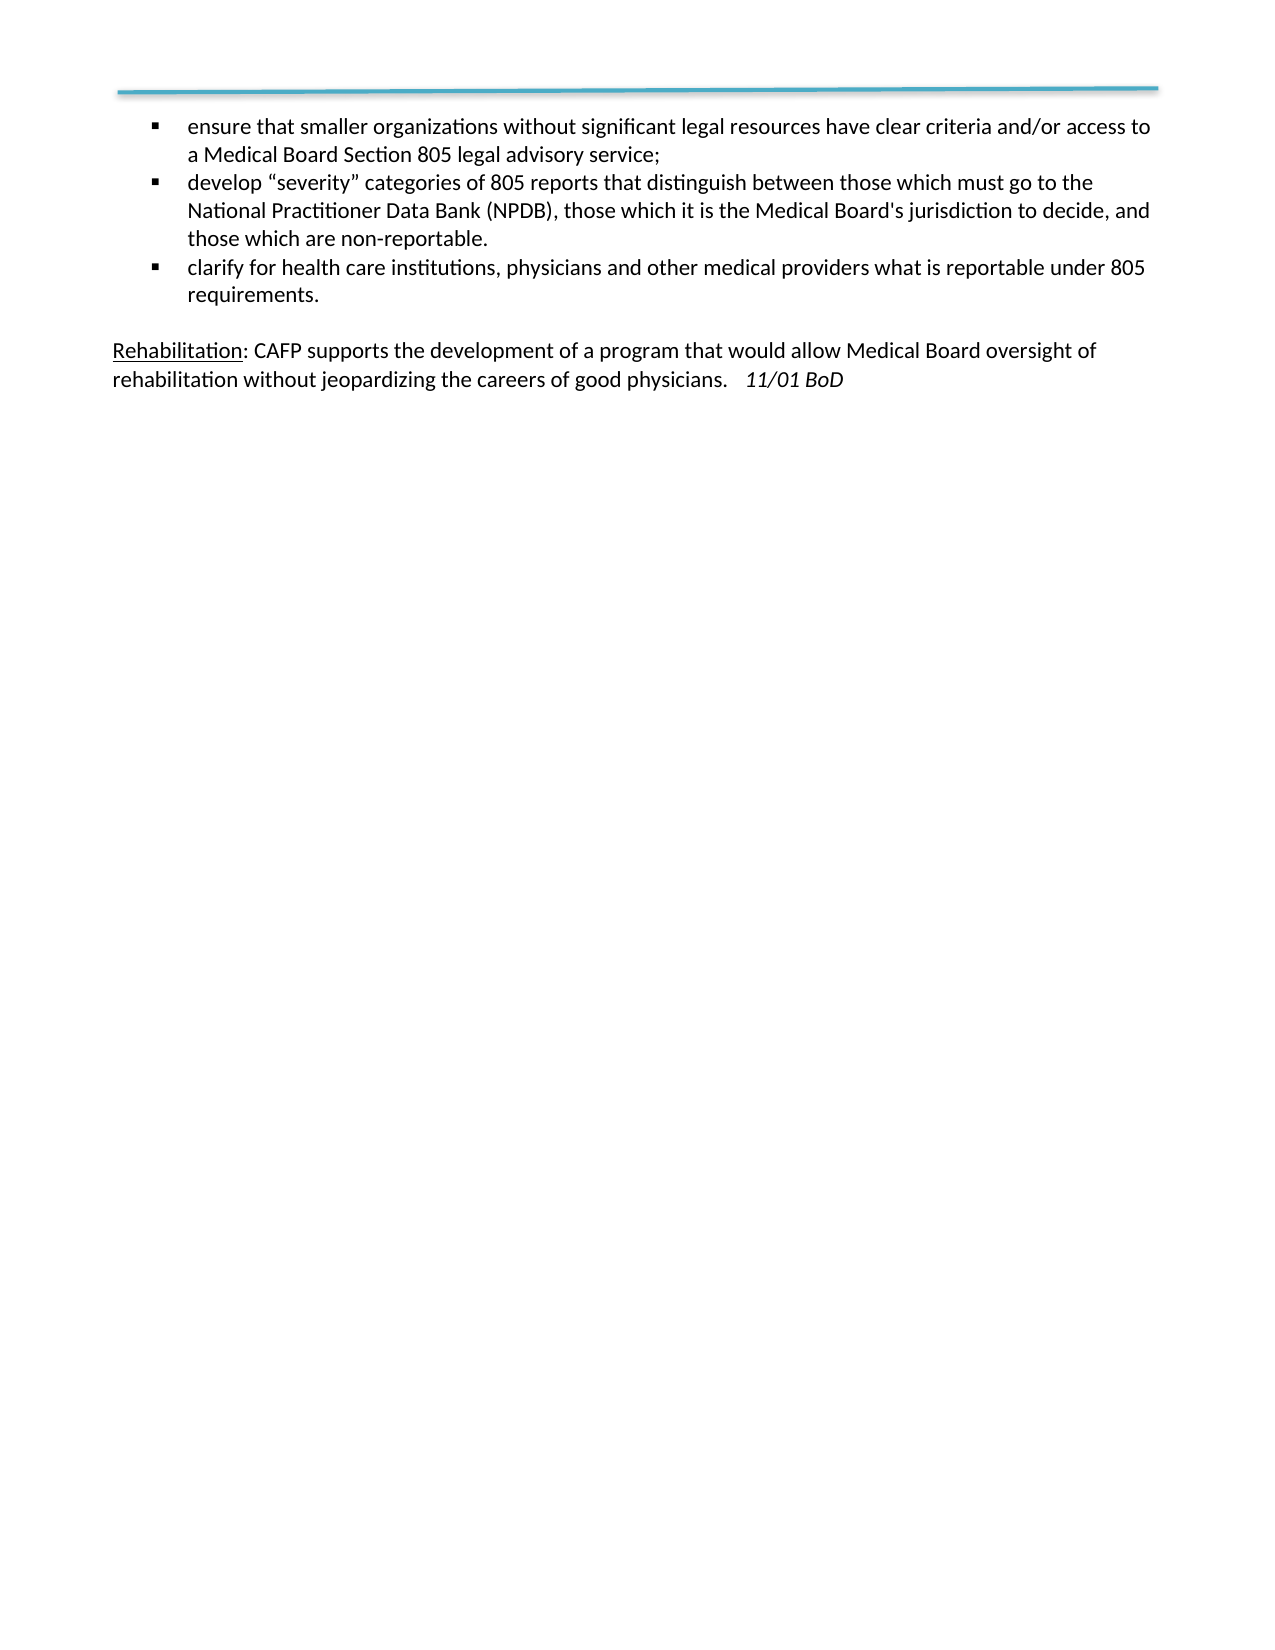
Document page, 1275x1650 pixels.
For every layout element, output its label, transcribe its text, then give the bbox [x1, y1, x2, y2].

list clarify for health care institutions, physicians and other medical providers what is reportable under 805 requirements. [150, 253, 1162, 309]
list ensure that smaller organizations without significant legal resources have clear criteria and/or access to a Medical Board Section 805 legal advisory service; [150, 112, 1162, 168]
text Rehabilitation: CAFP supports the development of a program that would allow Medical Board oversight of rehabilitation without jeopardizing the careers of good physicians. 11/01 BoD [112, 337, 1162, 393]
list develop “severity” categories of 805 reports that distinguish between those which must go to the National Practitioner Data Bank (NPDB), those which it is the Medical Board's jurisdiction to decide, and those which are non-reportable. [150, 168, 1162, 253]
